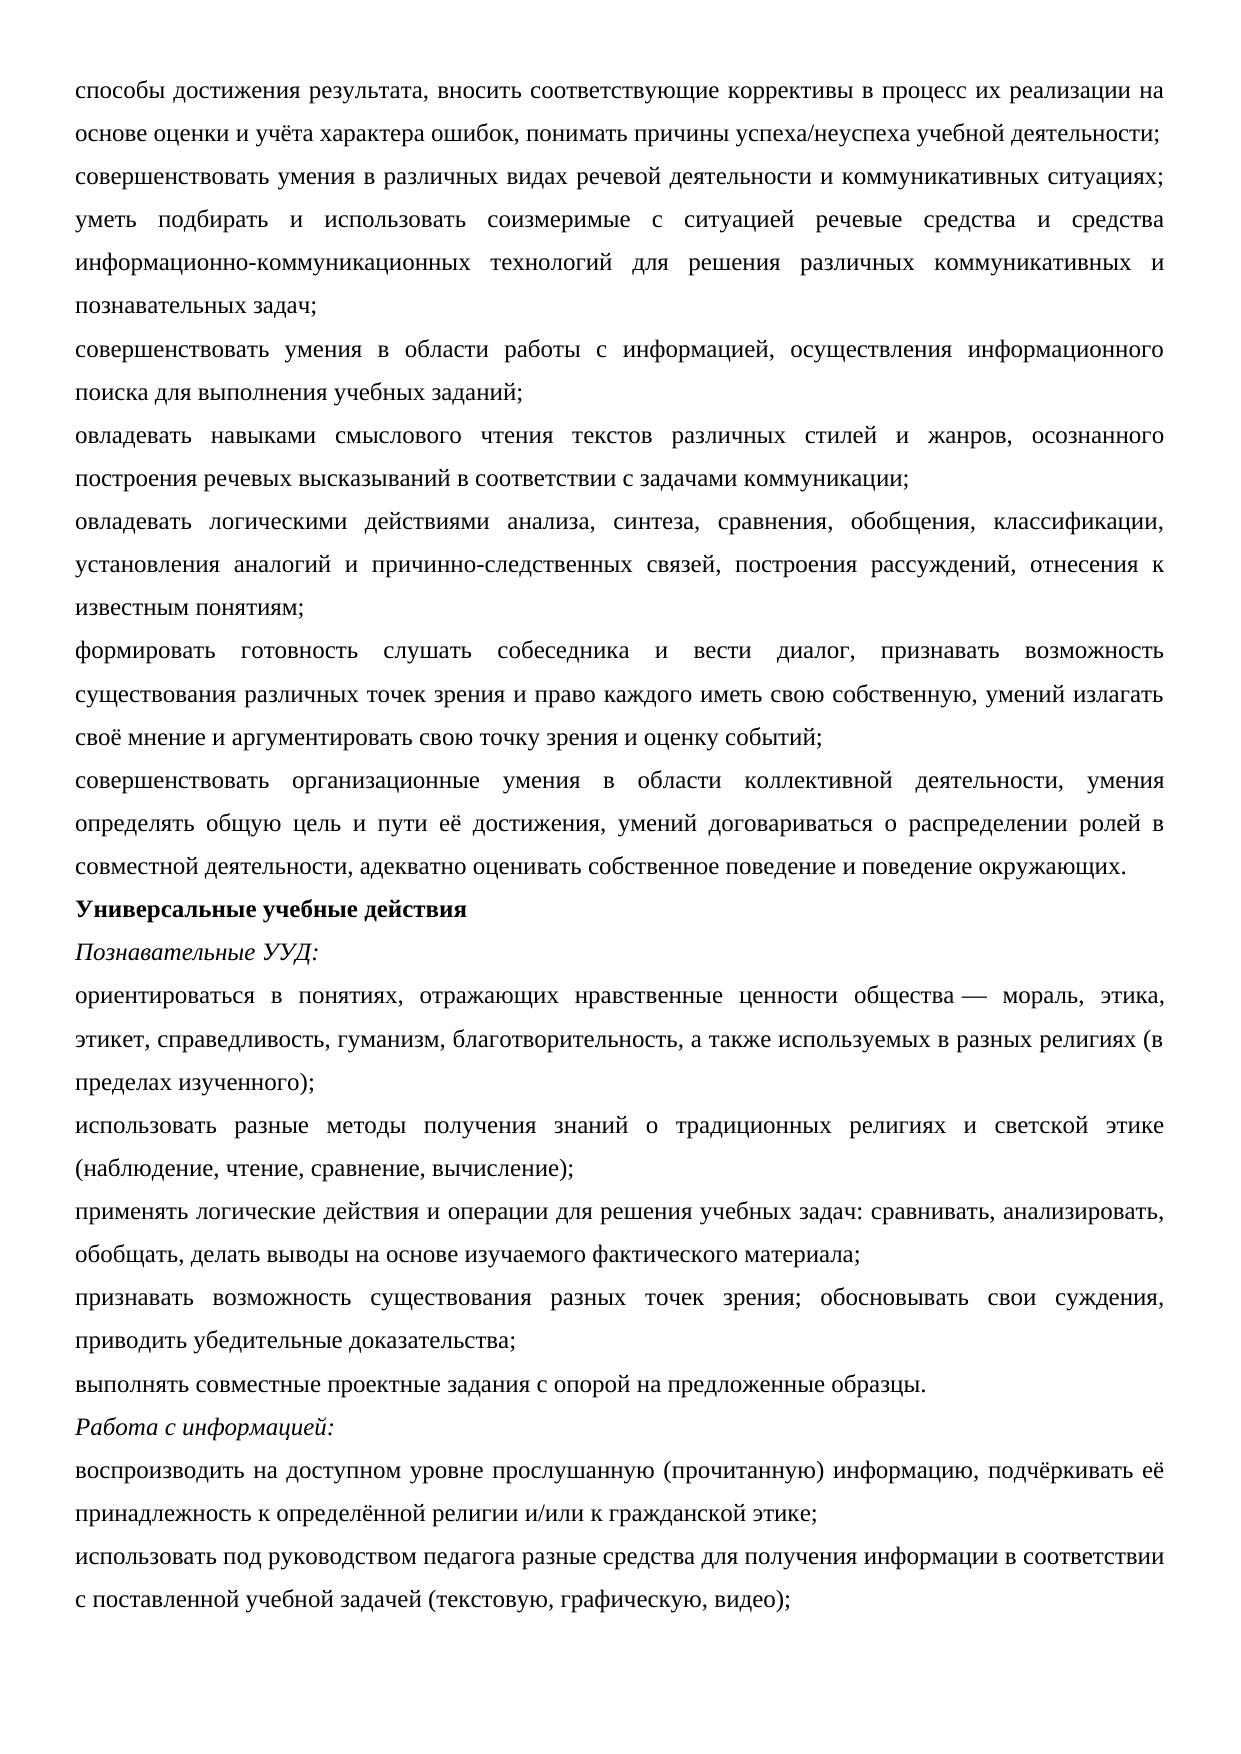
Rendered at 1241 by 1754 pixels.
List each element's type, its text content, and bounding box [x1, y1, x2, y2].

text Универсальные учебные действия [75, 894, 1165, 923]
text овладевать навыками смыслового чтения текстов различных стилей и жанров, осознанного построения речевых высказываний в соответствии с задачами коммуникации; [75, 420, 1165, 492]
text использовать разные методы получения знаний о традиционных религиях и светской этике (наблюдение, чтение, сравнение, вычисление); [75, 1110, 1165, 1182]
text Познавательные УУД: [75, 937, 1165, 966]
text признавать возможность существования разных точек зрения; обосновывать свои суждения, приводить убедительные доказательства; [75, 1282, 1165, 1354]
text Работа с информацией: [75, 1412, 1165, 1441]
text ориентироваться в понятиях, отражающих нравственные ценности общества — мораль, этика, этикет, справедливость, гуманизм, благотворительность, а также используемых в разных религиях (в пределах изученного); [75, 981, 1165, 1096]
text совершенствовать организационные умения в области коллективной деятельности, умения определять общую цель и пути её достижения, умений договариваться о распределении ролей в совместной деятельности, адекватно оценивать собственное поведение и поведение окружающих. [75, 765, 1165, 880]
text использовать под руководством педагога разные средства для получения информации в соответствии с поставленной учебной задачей (текстовую, графическую, видео); [75, 1541, 1165, 1613]
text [75, 75, 1165, 147]
text совершенствовать умения в различных видах речевой деятельности и коммуникативных ситуациях; уметь подбирать и использовать соизмеримые с ситуацией речевые средства и средства информационно-коммуникационных технологий для решения различных коммуникативных и познавательных задач; [75, 161, 1165, 319]
text применять логические действия и операции для решения учебных задач: сравнивать, анализировать, обобщать, делать выводы на основе изучаемого фактического материала; [75, 1196, 1165, 1268]
text овладевать логическими действиями анализа, синтеза, сравнения, обобщения, классификации, установления аналогий и причинно-следственных связей, построения рассуждений, отнесения к известным понятиям; [75, 506, 1165, 621]
text выполнять совместные проектные задания с опорой на предложенные образцы. [75, 1369, 1165, 1397]
text совершенствовать умения в области работы с информацией, осуществления информационного поиска для выполнения учебных заданий; [75, 334, 1165, 406]
text формировать готовность слушать собеседника и вести диалог, признавать возможность существования различных точек зрения и право каждого иметь свою собственную, умений излагать своё мнение и аргументировать свою точку зрения и оценку событий; [75, 636, 1165, 751]
text воспроизводить на доступном уровне прослушанную (прочитанную) информацию, подчёркивать её принадлежность к определённой религии и/или к гражданской этике; [75, 1455, 1165, 1527]
